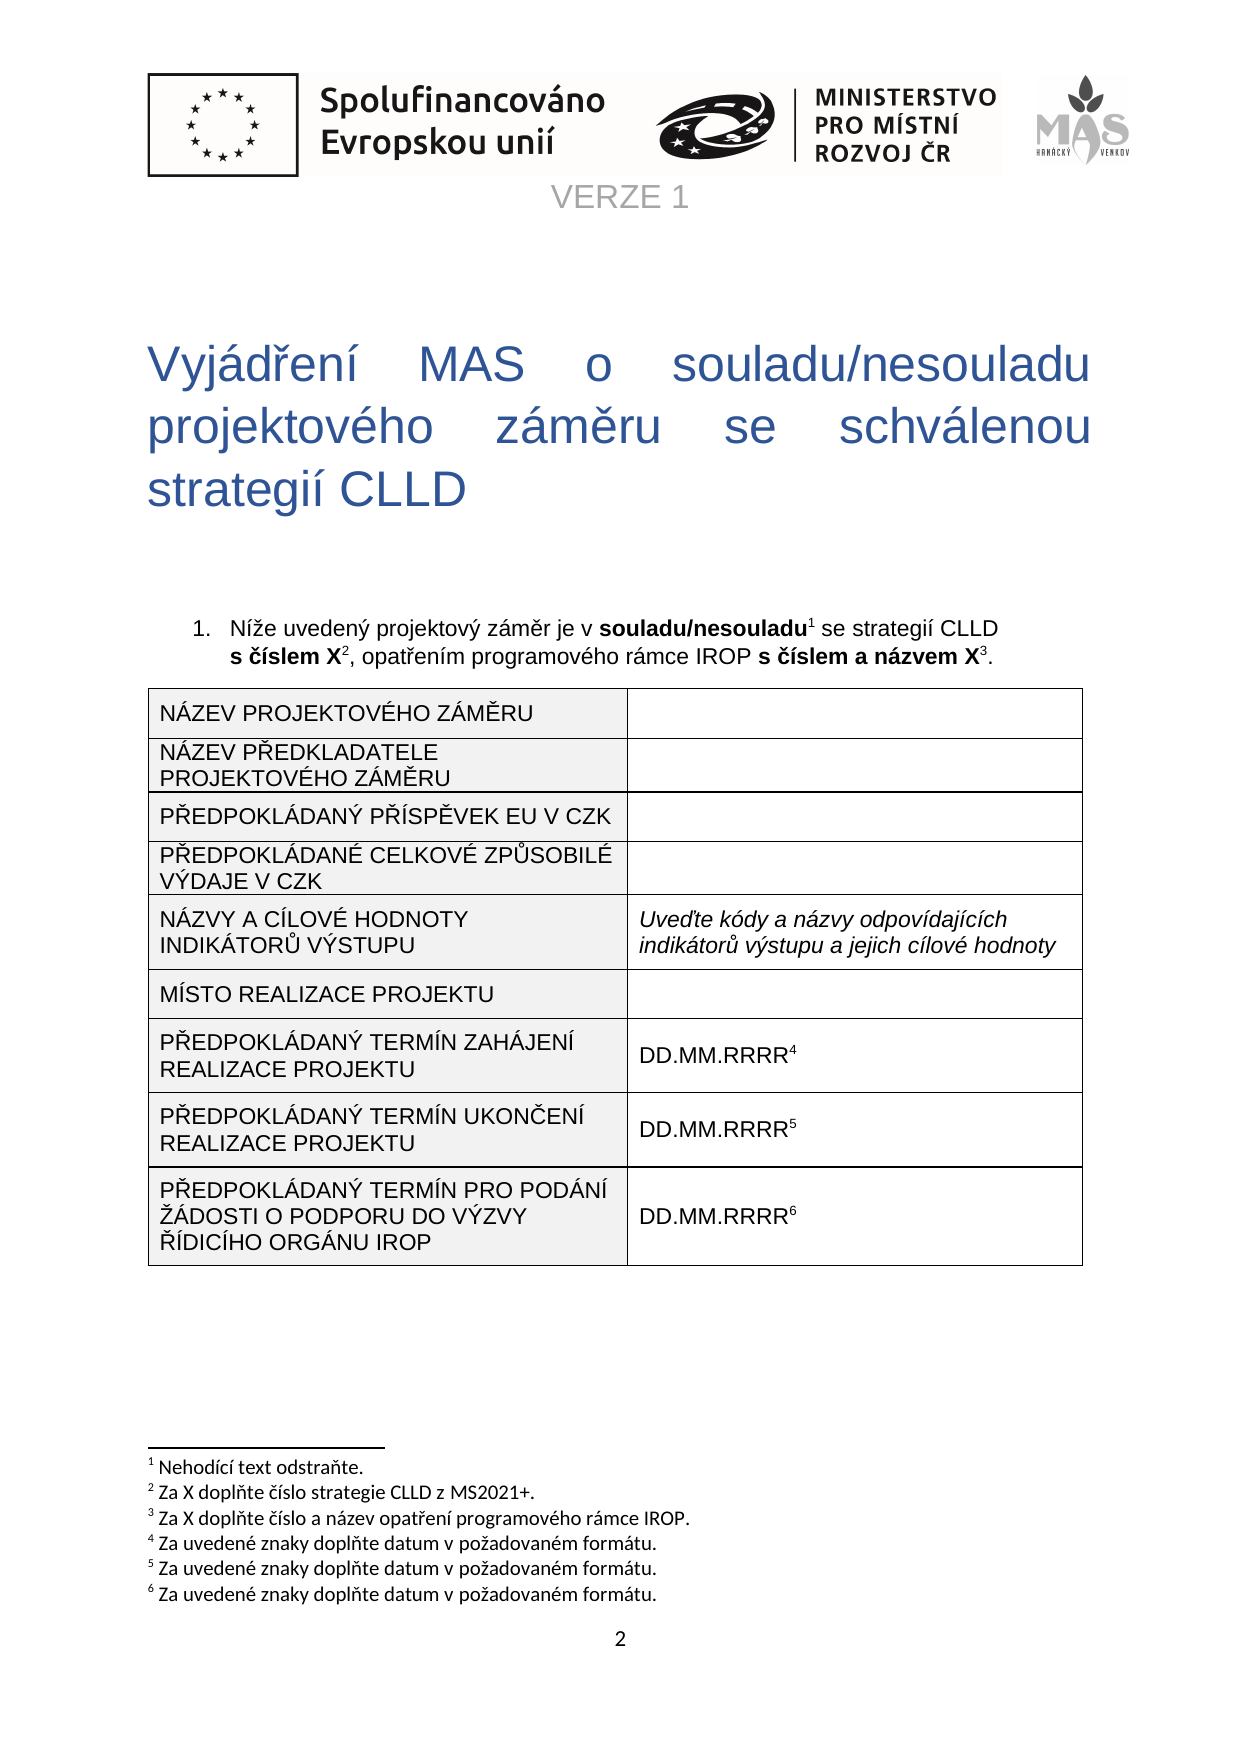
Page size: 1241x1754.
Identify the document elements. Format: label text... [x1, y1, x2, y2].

table_cell MÍSTO REALIZACE PROJEKTU [149, 970, 627, 1018]
table_cell PŘEDPOKLÁDANÉ CELKOVÉ ZPŮSOBILÉ VÝDAJE V CZK [149, 842, 627, 894]
table_cell DD.MM.RRRR [628, 1093, 1082, 1166]
table_cell PŘEDPOKLÁDANÝ TERMÍN PRO PODÁNÍ ŽÁDOSTI O PODPORU DO VÝZVY ŘÍDICÍHO ORGÁNU IROP [149, 1168, 627, 1265]
table_cell [628, 970, 1082, 1018]
table_cell NÁZEV PŘEDKLADATELE PROJEKTOVÉHO ZÁMĚRU [149, 739, 627, 791]
table_header [628, 689, 1082, 738]
table_cell [628, 842, 1082, 894]
table_cell [628, 793, 1082, 841]
table_cell PŘEDPOKLÁDANÝ PŘÍSPĚVEK EU V CZK [149, 793, 627, 841]
table_cell [628, 739, 1082, 791]
picture [147, 73, 1003, 177]
table_cell PŘEDPOKLÁDANÝ TERMÍN UKONČENÍ REALIZACE PROJEKTU [149, 1093, 627, 1166]
table_cell NÁZVY A CÍLOVÉ HODNOTY INDIKÁTORŮ VÝSTUPU [149, 895, 627, 969]
table_header NÁZEV PROJEKTOVÉHO ZÁMĚRU [149, 689, 627, 738]
subtitle Vyjádření MAS o souladu/nesouladu projektového záměru se schválenou strategií CLLD [148, 335, 1093, 516]
table_cell DD.MM.RRRR [628, 1019, 1082, 1092]
text verze 1 [148, 177, 1093, 215]
table_cell Uveďte kódy a názvy odpovídajících indikátorů výstupu a jejich cílové hodnoty [628, 895, 1082, 969]
table_cell DD.MM.RRRR [628, 1168, 1082, 1265]
table_cell PŘEDPOKLÁDANÝ TERMÍN ZAHÁJENÍ REALIZACE PROJEKTU [149, 1019, 627, 1092]
list Níže uvedený projektový záměr je v souladu/nesouladu se strategií CLLD s číslem X, opatřením programového rámce IROP s číslem a názvem X. [192, 615, 1093, 669]
